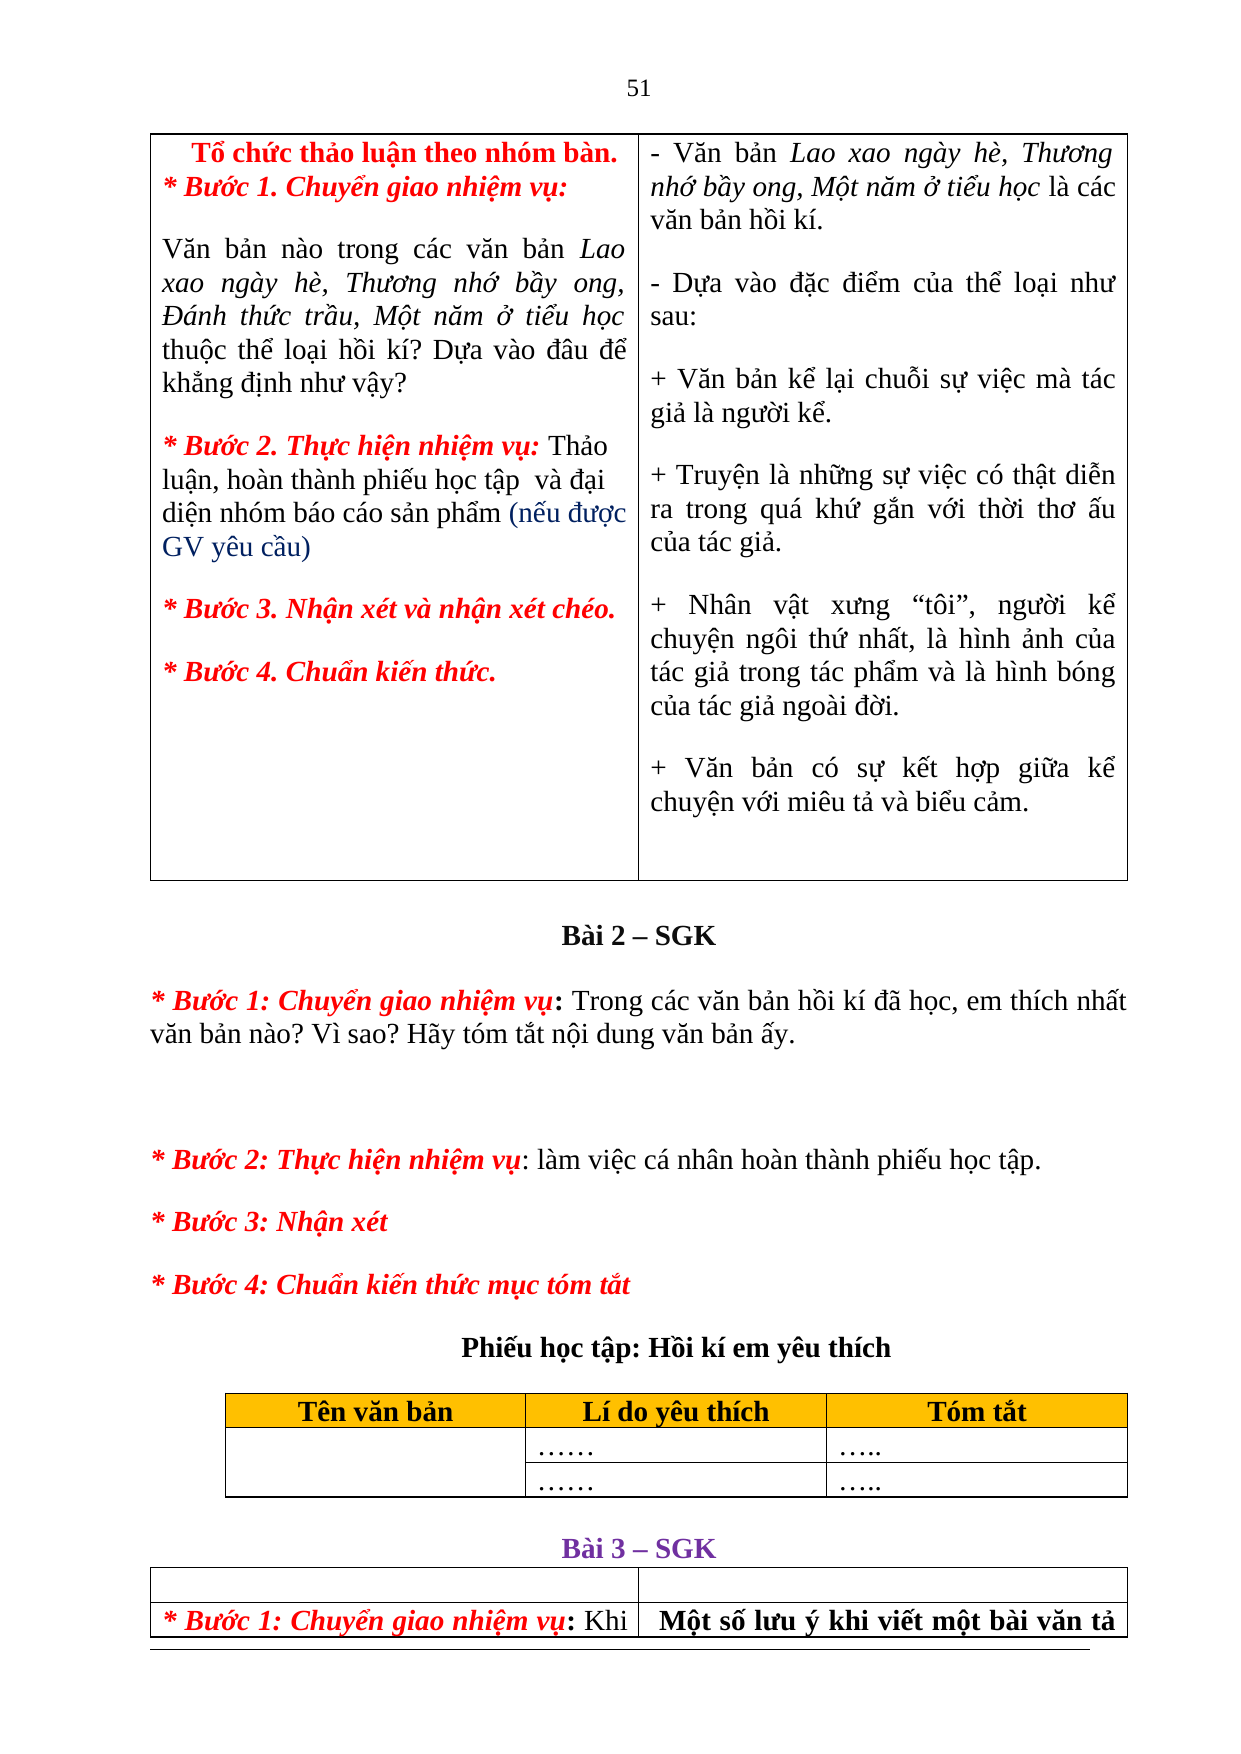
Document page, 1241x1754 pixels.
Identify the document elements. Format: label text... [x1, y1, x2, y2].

table_cell ….. [827, 1428, 1127, 1462]
table_header Tên văn bản [226, 1394, 525, 1427]
table_cell ….. [827, 1463, 1127, 1496]
text Bài 2 – SGK [150, 918, 1128, 951]
text * Bước 2: Thực hiện nhiệm vụ: làm việc cá nhân hoàn thành phiếu học tập. [150, 1142, 1128, 1175]
table_cell - Văn bản Lao xao ngày hè, Thương nhớ bầy ong, Một năm ở tiểu học là các văn bản hồi kí. - Dựa vào đặc điểm của thể loại như sau: + Văn bản kể lại chuỗi sự việc mà tác giả là người kể. + Truyện là những sự việc có thật diễn ra trong quá khứ gắn với thời thơ ấu của tác giả. + Nhân vật xưng “tôi”, người kể chuyện ngôi thứ nhất, là hình ảnh của tác giả trong tác phẩm và là hình bóng của tác giả ngoài đời. + Văn bản có sự kết hợp giữa kể chuyện với miêu tả và biểu cảm. [639, 135, 1127, 880]
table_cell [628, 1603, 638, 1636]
text Phiếu học tập: Hồi kí em yêu thích [225, 1330, 1128, 1363]
text * Bước 4: Chuẩn kiến thức mục tóm tắt [150, 1267, 1128, 1301]
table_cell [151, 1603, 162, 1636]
text * Bước 3: Nhận xét [150, 1204, 1128, 1238]
table_cell [226, 1462, 525, 1496]
table_header [639, 1568, 1127, 1602]
table_header Tóm tắt [827, 1394, 1127, 1427]
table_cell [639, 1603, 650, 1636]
table_cell …… [526, 1463, 826, 1496]
table_cell [226, 1428, 525, 1462]
table_cell …… [526, 1428, 826, 1462]
table_header Lí do yêu thích [526, 1394, 826, 1427]
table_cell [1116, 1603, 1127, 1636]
text * Bước 1: Chuyển giao nhiệm vụ: Trong các văn bản hồi kí đã học, em thích nhất văn bản nào? Vì sao? Hãy tóm tắt nội dung văn bản ấy. [150, 983, 1128, 1050]
text Bài 3 – SGK [150, 1531, 1128, 1564]
table_cell Tổ chức thảo luận theo nhóm bàn. * Bước 1. Chuyển giao nhiệm vụ: Văn bản nào trong các văn bản Lao xao ngày hè, Thương nhớ bầy ong, Đánh thức trầu, Một năm ở tiểu học thuộc thể loại hồi kí? Dựa vào đâu để khẳng định như vậy? * Bước 2. Thực hiện nhiệm vụ: Thảo luận, hoàn thành phiếu học tập và đại diện nhóm báo cáo sản phẩm (nếu được GV yêu cầu) * Bước 3. Nhận xét và nhận xét chéo. * Bước 4. Chuẩn kiến thức. [151, 135, 638, 880]
table_header [151, 1568, 638, 1602]
